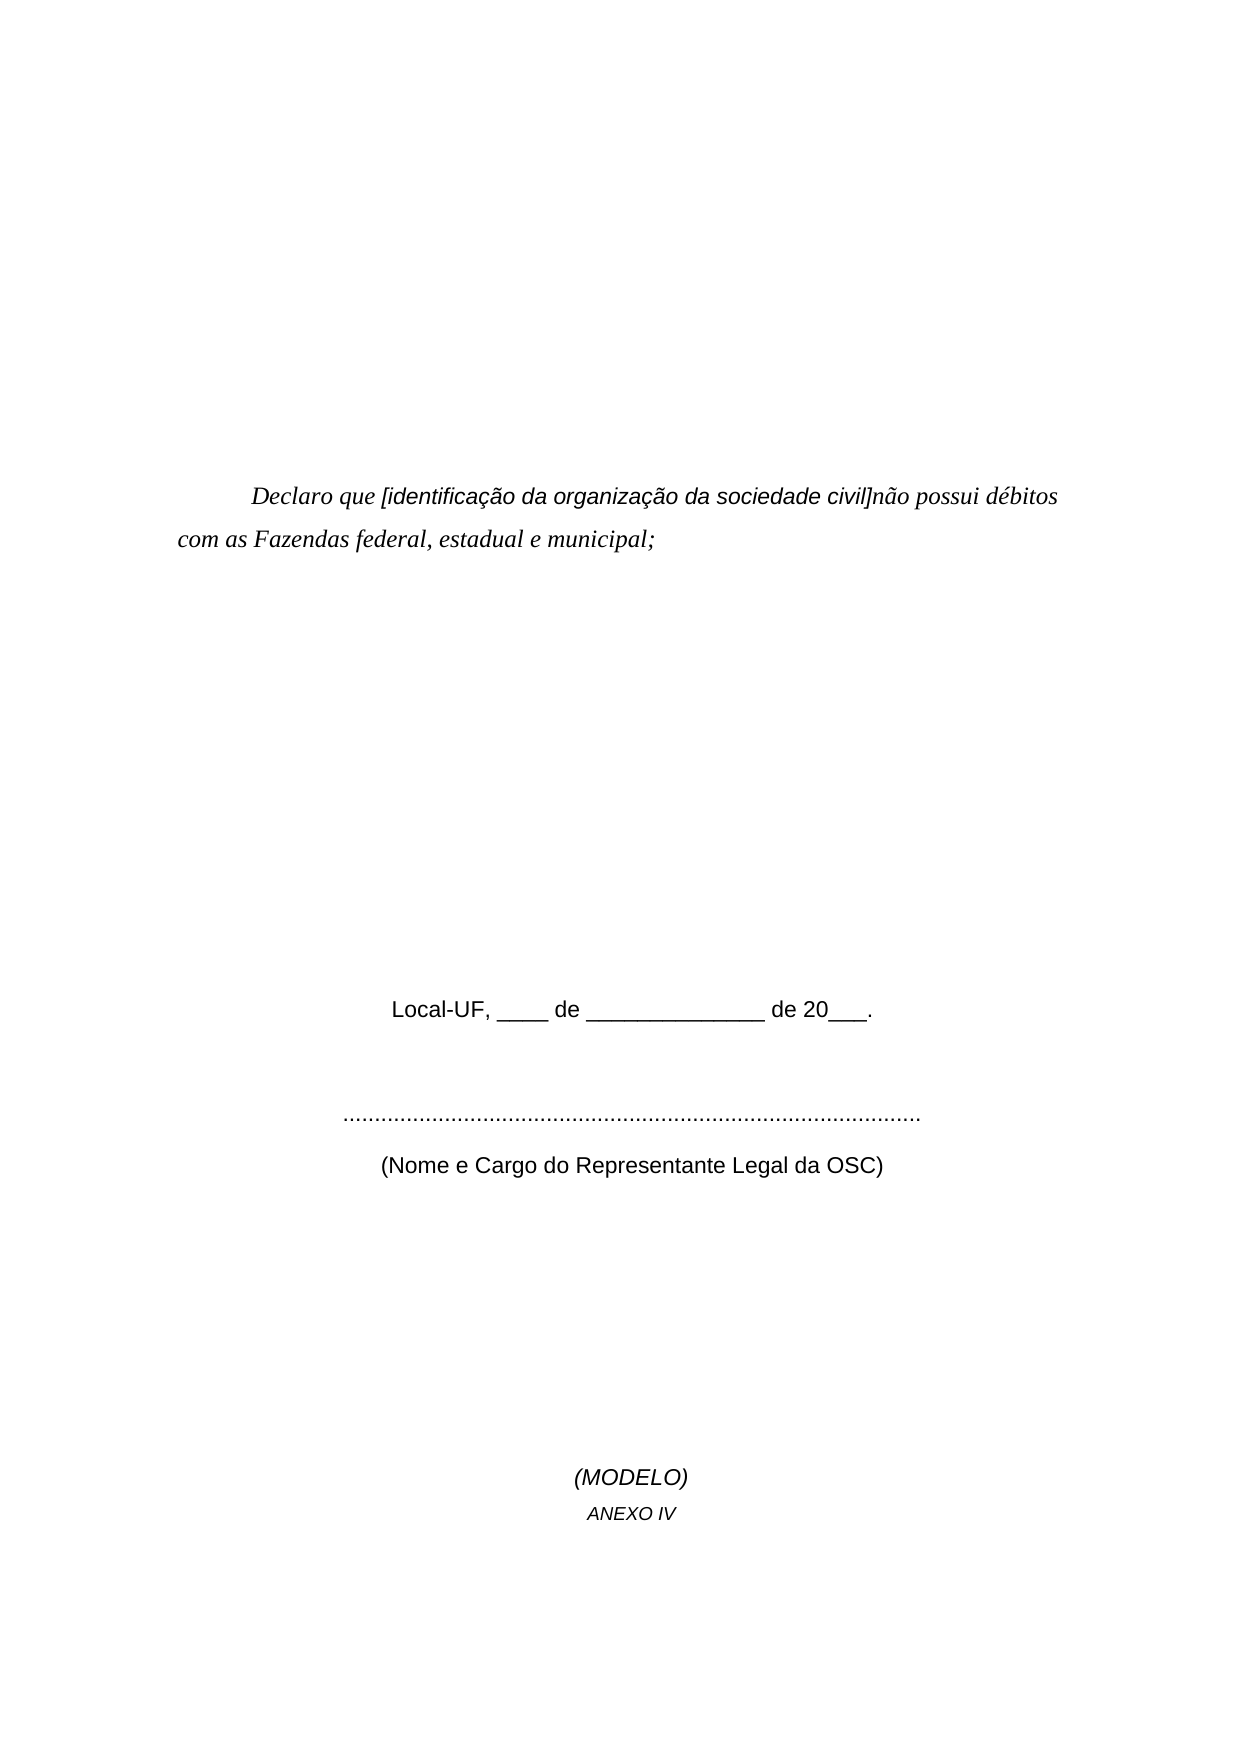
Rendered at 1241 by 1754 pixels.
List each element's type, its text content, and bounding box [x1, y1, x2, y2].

text (MODELO) [177, 1464, 1087, 1490]
text ........................................................................................... [177, 1100, 1087, 1126]
text ANEXO IV [177, 1503, 1087, 1524]
text (Nome e Cargo do Representante Legal da OSC) [177, 1152, 1087, 1178]
text Declaro que [identificação da organização da sociedade civil]não possui débitos com as Fazendas federal, estadual e municipal; [177, 481, 1087, 553]
text Local-UF, ____ de ______________ de 20___. [177, 996, 1087, 1022]
